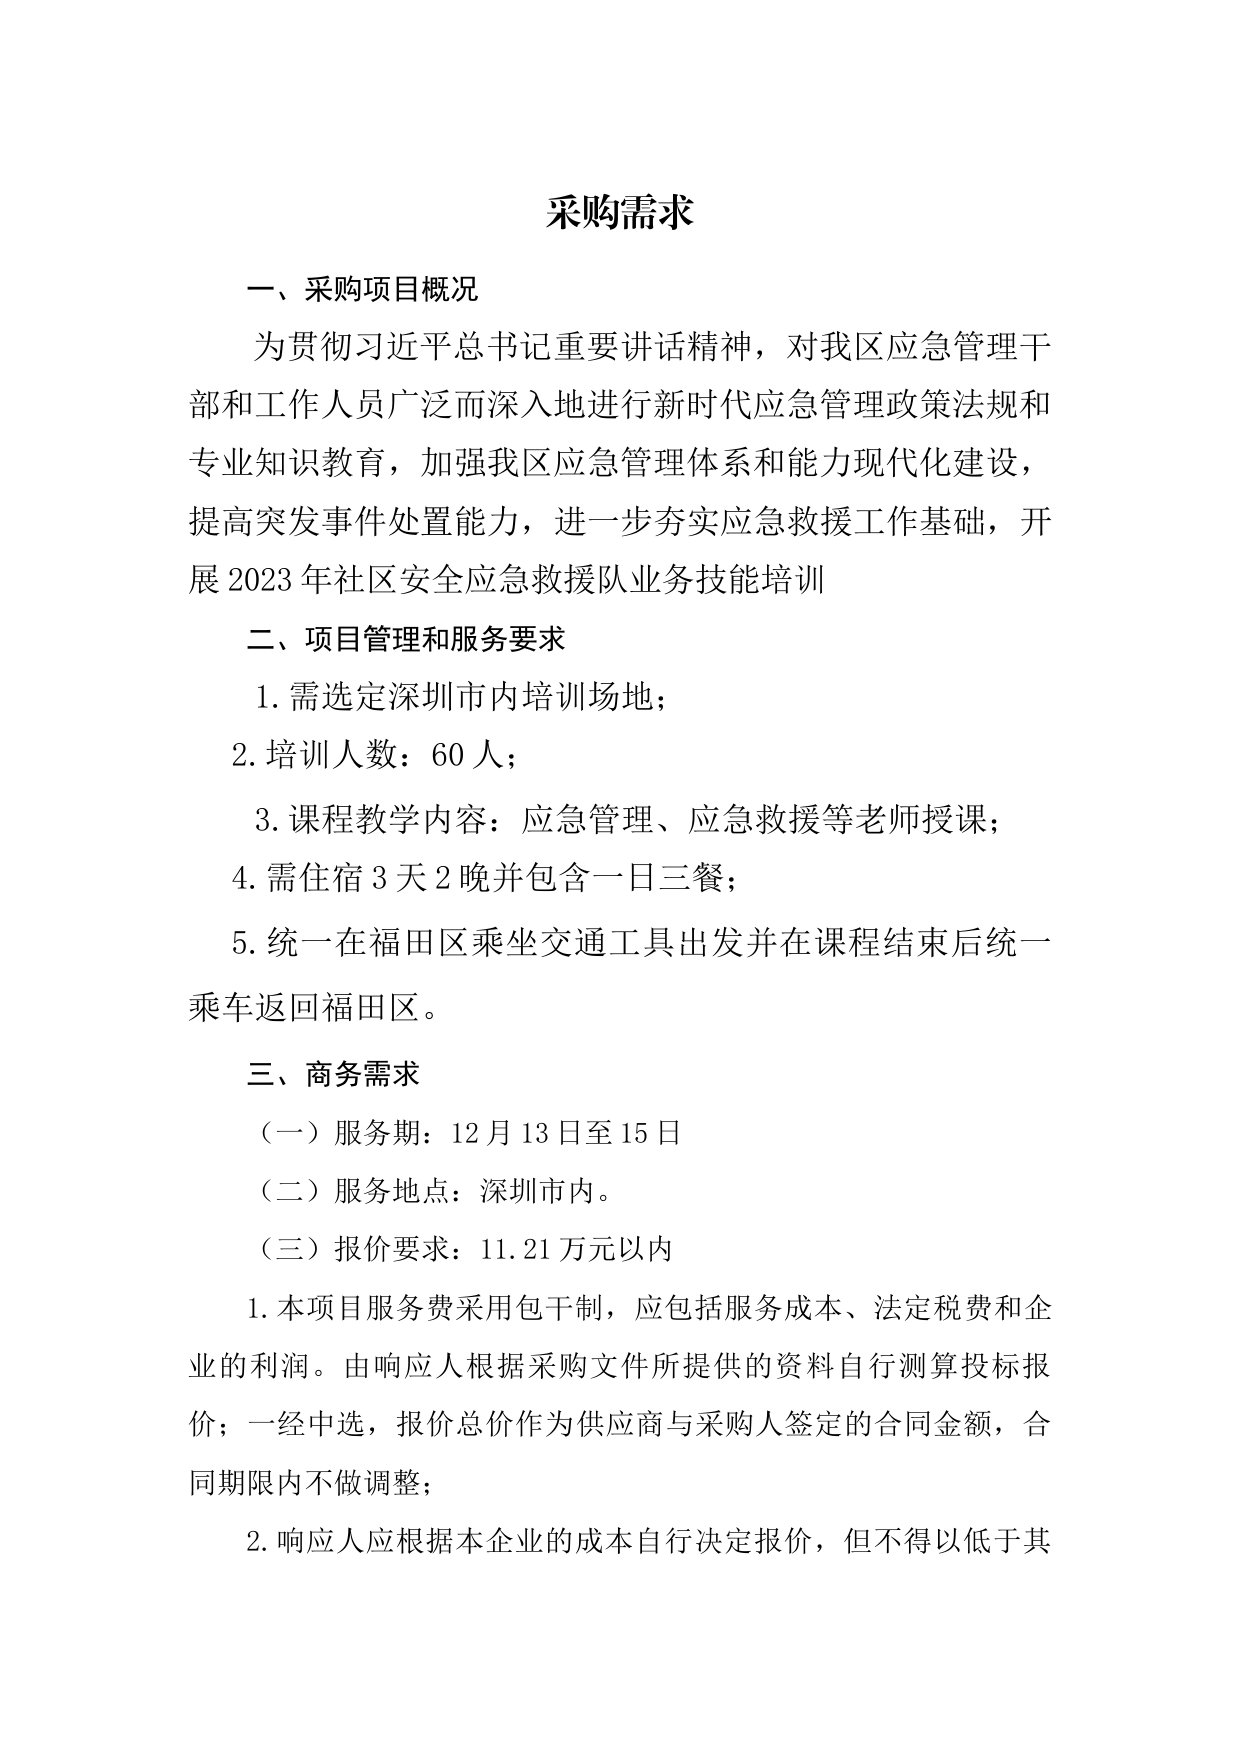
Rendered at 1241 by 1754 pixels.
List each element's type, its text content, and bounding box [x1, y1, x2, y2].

list （三）报价要求：11.21万元以内 [187, 1213, 1053, 1271]
list 为贯彻习近平总书记重要讲话精神，对我区应急管理干部和工作人员广泛而深入地进行新时代应急管理政策法规和专业知识教育，加强我区应急管理体系和能力现代化建设，提高突发事件处置能力，进一步夯实应急救援工作基础，开展2023年社区安全应急救援队业务技能培训 [187, 311, 1053, 603]
text 3.课程教学内容：应急管理、应急救援等老师授课； [187, 785, 1053, 843]
text 1.需选定深圳市内培训场地； [187, 661, 1053, 720]
text 2.培训人数：60人； [187, 720, 1053, 785]
list 1.本项目服务费采用包干制，应包括服务成本、法定税费和企业的利润。由响应人根据采购文件所提供的资料自行测算投标报价；一经中选，报价总价作为供应商与采购人签定的合同金额，合同期限内不做调整； [187, 1271, 1053, 1505]
text 5.统一在福田区乘坐交通工具出发并在课程结束后统一乘车返回福田区。 [187, 908, 1053, 1038]
list 二、项目管理和服务要求 [187, 603, 1053, 661]
list 采购需求 [187, 178, 1053, 237]
list 三、商务需求 [187, 1038, 1053, 1096]
list （一）服务期：12月13日至15日 [187, 1096, 1053, 1155]
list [187, 1505, 1053, 1563]
text 4.需住宿3天2晚并包含一日三餐； [187, 843, 1053, 908]
list （二）服务地点：深圳市内。 [187, 1155, 1053, 1213]
list 一、采购项目概况 [187, 253, 1053, 311]
